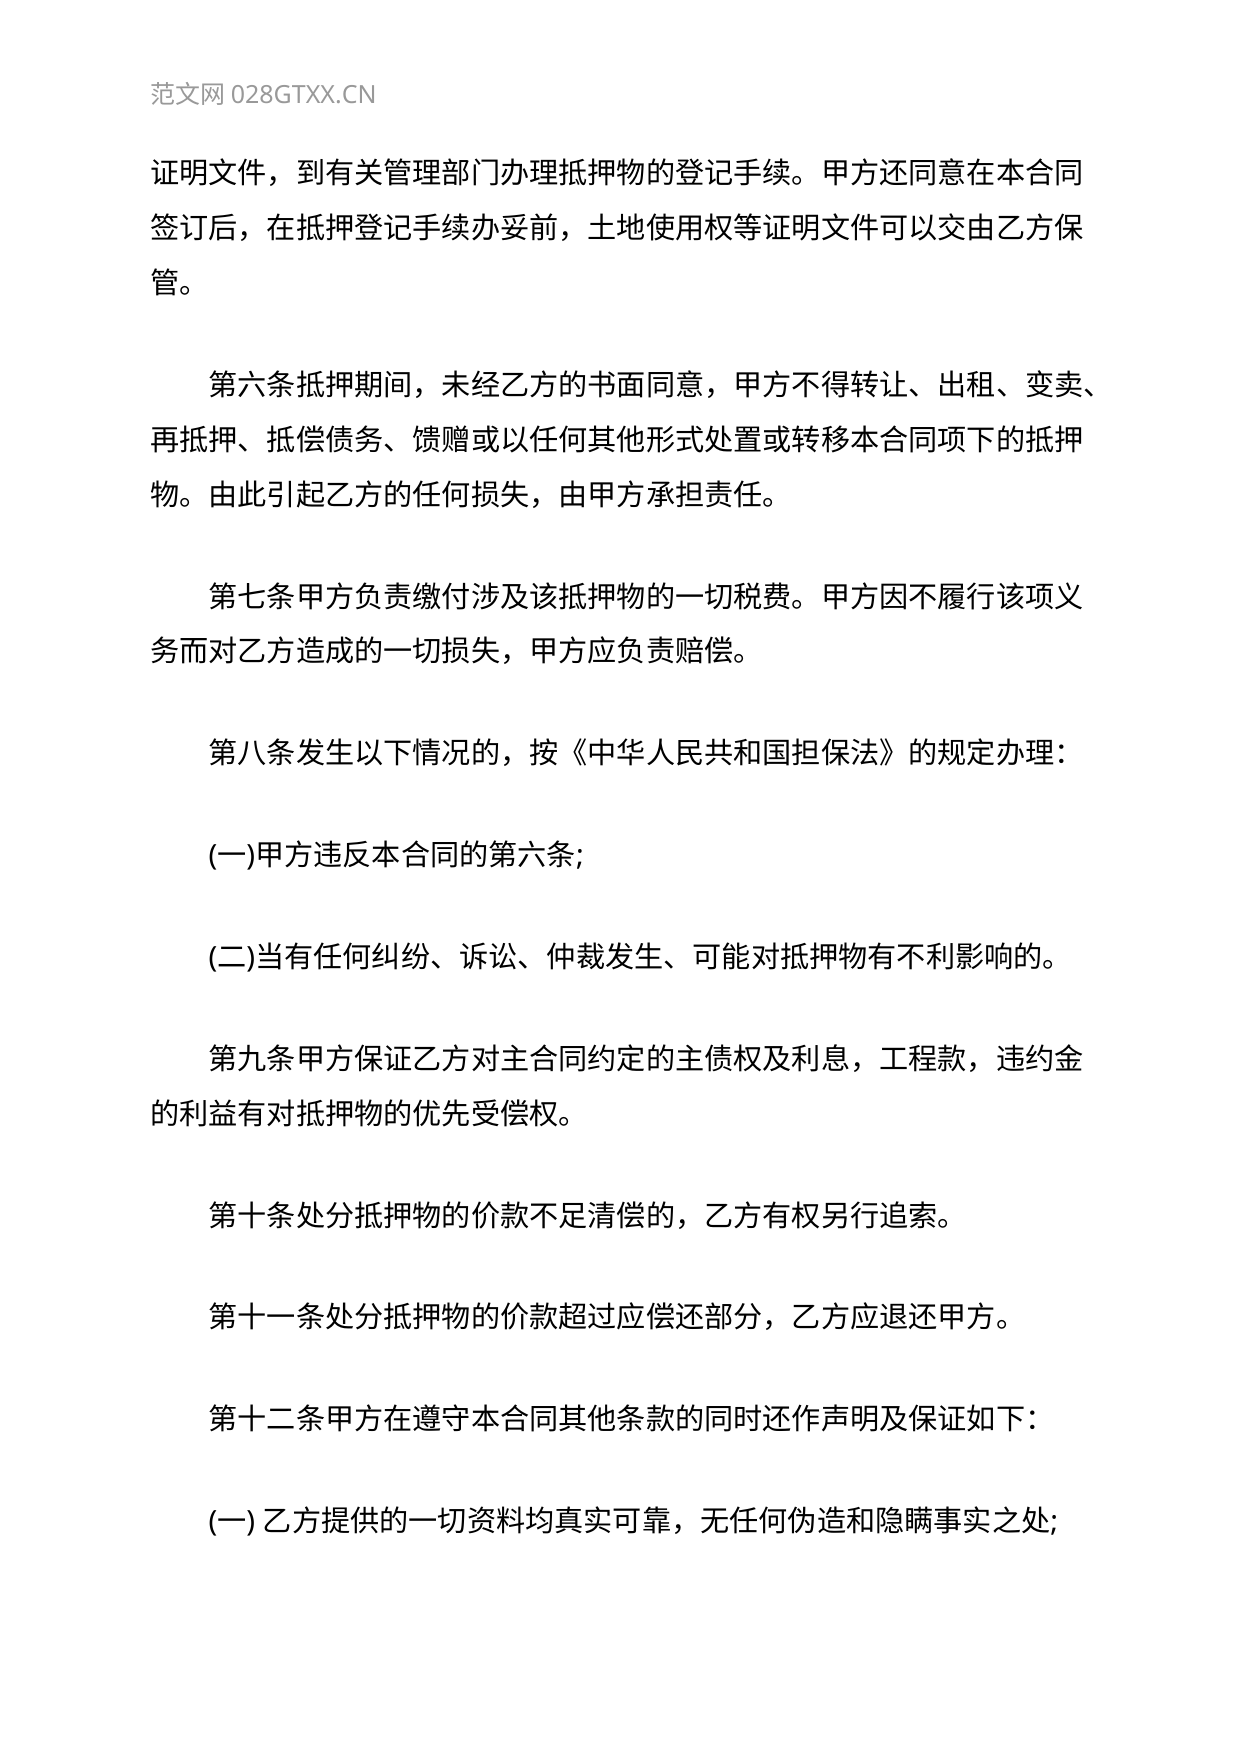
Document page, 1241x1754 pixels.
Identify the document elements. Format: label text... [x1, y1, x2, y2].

text 第九条甲方保证乙方对主合同约定的主债权及利息，工程款，违约金的利益有对抵押物的优先受偿权。 [150, 1036, 1090, 1133]
text (一)甲方违反本合同的第六条; [150, 832, 1090, 874]
text (一) 乙方提供的一切资料均真实可靠，无任何伪造和隐瞒事实之处; [150, 1497, 1090, 1540]
text 第七条甲方负责缴付涉及该抵押物的一切税费。甲方因不履行该项义务而对乙方造成的一切损失，甲方应负责赔偿。 [150, 573, 1090, 670]
text 第十条处分抵押物的价款不足清偿的，乙方有权另行追索。 [150, 1192, 1090, 1234]
text 第八条发生以下情况的，按《中华人民共和国担保法》的规定办理： [150, 730, 1090, 772]
text 第十一条处分抵押物的价款超过应偿还部分，乙方应退还甲方。 [150, 1294, 1090, 1336]
text (二)当有任何纠纷、诉讼、仲裁发生、可能对抵押物有不利影响的。 [150, 933, 1090, 976]
text 第六条抵押期间，未经乙方的书面同意，甲方不得转让、出租、变卖、再抵押、抵偿债务、馈赠或以任何其他形式处置或转移本合同项下的抵押物。由此引起乙方的任何损失，由甲方承担责任。 [150, 362, 1090, 514]
text 第十二条甲方在遵守本合同其他条款的同时还作声明及保证如下： [150, 1396, 1090, 1438]
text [150, 150, 1090, 302]
